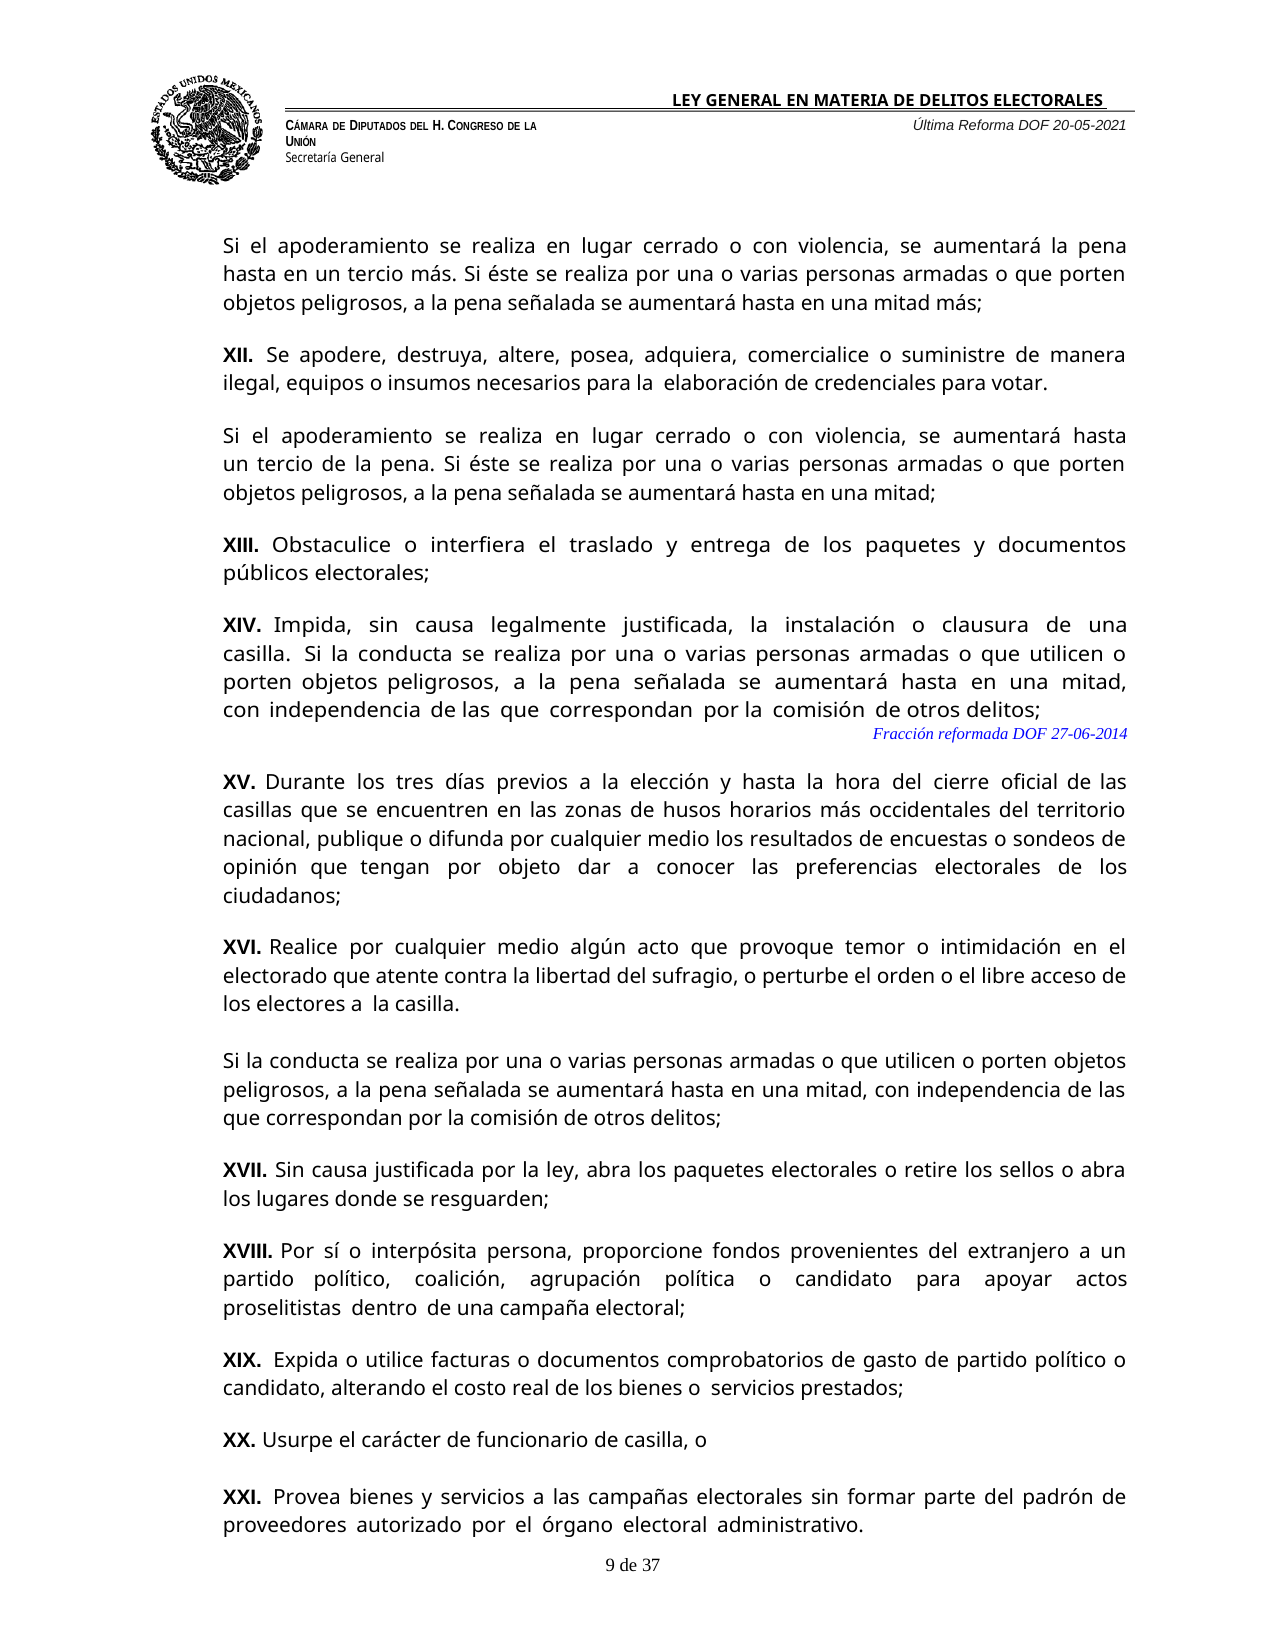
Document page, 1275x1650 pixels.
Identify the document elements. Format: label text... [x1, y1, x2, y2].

list Por sí o interpósita persona, proporcione fondos provenientes del extranjero a un partido político, coalición, agrupación política o candidato para apoyar actos proselitistas dentro de una campaña electoral; [223, 1236, 1127, 1321]
list Usurpe el carácter de funcionario de casilla, o [223, 1425, 1162, 1454]
list Obstaculice o interfiera el traslado y entrega de los paquetes y documentos públicos electorales; [223, 530, 1127, 587]
text Si el apoderamiento se realiza en lugar cerrado o con violencia, se aumentará hasta un tercio de la pena. Si éste se realiza por una o varias personas armadas o que porten objetos peligrosos, a la pena señalada se aumentará hasta en una mitad; [223, 421, 1127, 506]
list Provea bienes y servicios a las campañas electorales sin formar parte del padrón de proveedores autorizado por el órgano electoral administrativo. [223, 1482, 1127, 1539]
list Se apodere, destruya, altere, posea, adquiera, comercialice o suministre de manera ilegal, equipos o insumos necesarios para la elaboración de credenciales para votar. [223, 340, 1126, 397]
text Fracción reformada DOF 27-06-2014 [112, 724, 1128, 743]
list Sin causa justificada por la ley, abra los paquetes electorales o retire los sellos o abra los lugares donde se resguarden; [223, 1155, 1127, 1212]
list Impida, sin causa legalmente justificada, la instalación o clausura de una casilla. Si la conducta se realiza por una o varias personas armadas o que utilicen o porten objetos peligrosos, a la pena señalada se aumentará hasta en una mitad, con independencia de las que correspondan por la comisión de otros delitos; [223, 610, 1127, 724]
list Durante los tres días previos a la elección y hasta la hora del cierre oficial de las casillas que se encuentren en las zonas de husos horarios más occidentales del territorio nacional, publique o difunda por cualquier medio los resultados de encuestas o sondeos de opinión que tengan por objeto dar a conocer las preferencias electorales de los ciudadanos; [223, 767, 1127, 909]
list Expida o utilice facturas o documentos comprobatorios de gasto de partido político o candidato, alterando el costo real de los bienes o servicios prestados; [223, 1345, 1127, 1402]
list Realice por cualquier medio algún acto que provoque temor o intimidación en el electorado que atente contra la libertad del sufragio, o perturbe el orden o el libre acceso de los electores a la casilla. [223, 932, 1127, 1018]
text Si el apoderamiento se realiza en lugar cerrado o con violencia, se aumentará la pena hasta en un tercio más. Si éste se realiza por una o varias personas armadas o que porten objetos peligrosos, a la pena señalada se aumentará hasta en una mitad más; [223, 231, 1128, 316]
text Si la conducta se realiza por una o varias personas armadas o que utilicen o porten objetos peligrosos, a la pena señalada se aumentará hasta en una mitad, con independencia de las que correspondan por la comisión de otros delitos; [223, 1046, 1127, 1132]
picture [150, 75, 263, 185]
